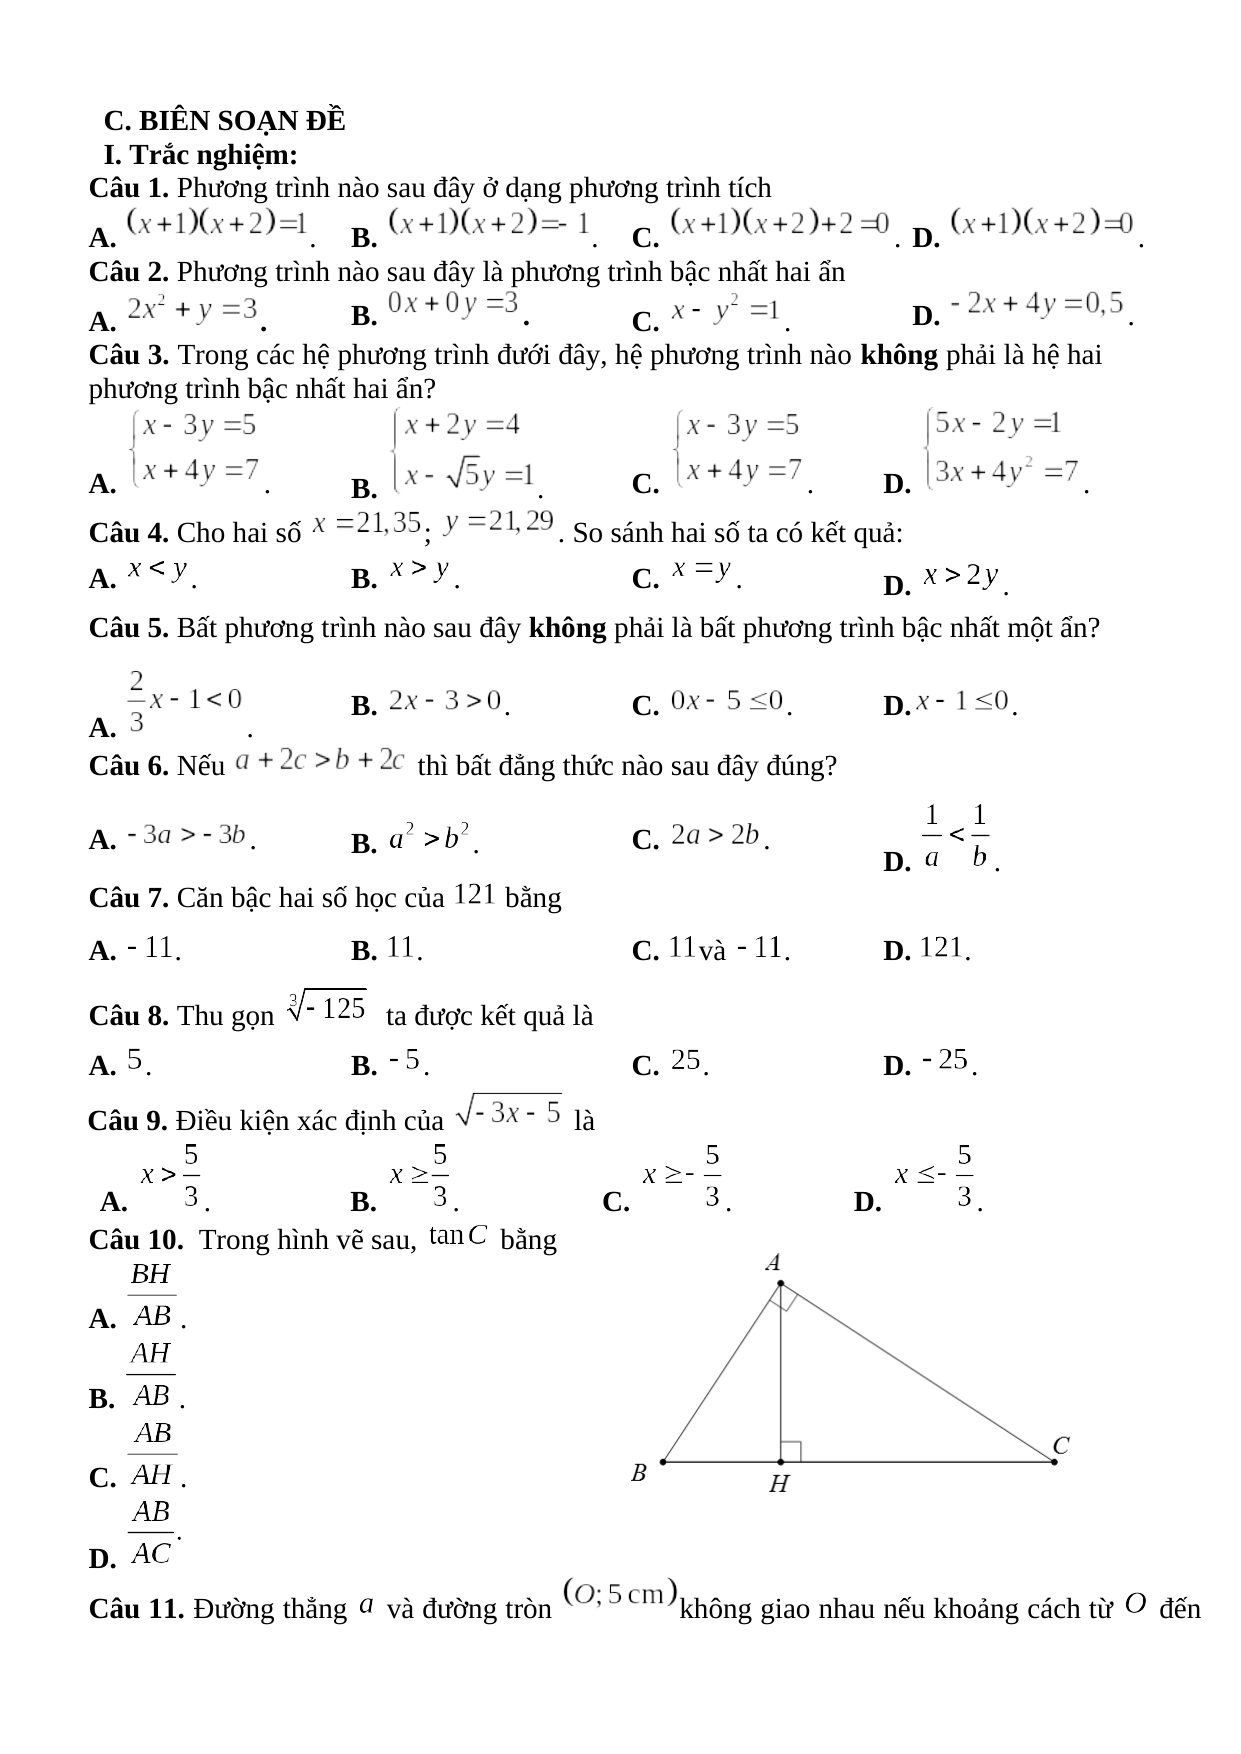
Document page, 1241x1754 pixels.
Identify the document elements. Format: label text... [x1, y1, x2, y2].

table_cell C. và . [620, 931, 872, 983]
table_cell B. . [340, 797, 620, 878]
table_cell Câu 2. Phương trình nào sau đây là phương trình bậc nhất hai ẩn [77, 254, 1178, 287]
table_cell A. . [77, 204, 339, 254]
table_cell Câu 7. Căn bậc hai số học của bằng [77, 878, 1114, 931]
table_cell Câu 5. Bất phương trình nào sau đây không phải là bất phương trình bậc nhất một ẩn? [77, 610, 1114, 663]
table_cell A. . [77, 797, 339, 878]
table_cell D. . [901, 204, 1229, 254]
table_cell Câu 8. Thu gọn ta được kết quả là [77, 983, 1114, 1036]
table_cell B. . [340, 663, 620, 744]
table_cell A. . [77, 1036, 339, 1089]
table_cell B. . [340, 557, 620, 610]
table_cell Câu 6. Nếu thì bất đẳng thức nào sau đây đúng? [77, 744, 1114, 797]
table_cell B. . [340, 931, 620, 983]
table_cell Câu 4. Cho hai số ; . So sánh hai số ta có kết quả: [77, 505, 1114, 557]
table_cell B. . [340, 288, 620, 337]
table_header Câu 1. Phương trình nào sau đây ở dạng phương trình tích [77, 170, 1229, 204]
picture [617, 1233, 1089, 1513]
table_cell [77, 1575, 1213, 1625]
table_cell D. . [872, 931, 1116, 983]
table_cell A. . [77, 404, 339, 504]
table_cell D. . [872, 1036, 1116, 1089]
table_cell C. . [620, 797, 872, 878]
table_cell A. . [77, 288, 339, 337]
table_cell B. . [340, 204, 620, 254]
table_cell B. . [340, 404, 620, 504]
table_cell A. . [77, 931, 339, 983]
table_cell D.. [872, 663, 1116, 744]
table_cell C. . [620, 1036, 872, 1089]
text C. BIÊN SOẠN ĐỀ [103, 103, 1122, 137]
table_cell C. . [620, 288, 901, 337]
table_cell D. . [872, 797, 1116, 878]
table_cell A. . [77, 557, 339, 610]
table_cell C. . [620, 404, 872, 504]
table_cell C. . [620, 204, 901, 254]
table_cell Câu 10. Trong hình vẽ sau, bằng A. . B. . C. . D. [77, 1089, 1114, 1575]
table_cell C. . [620, 557, 872, 610]
table_cell Câu 3. Trong các hệ phương trình đưới đây, hệ phương trình nào không phải là hệ hai phương trình bậc nhất hai ẩn? [77, 337, 1114, 404]
table_cell C. . [620, 663, 872, 744]
table_cell D. . [901, 288, 1178, 337]
table_cell A. . [77, 663, 339, 744]
table_cell B. . [340, 1036, 620, 1089]
text I. Trắc nghiệm: [103, 137, 1122, 170]
table_cell D. . [872, 557, 1116, 610]
table_cell D. . [872, 404, 1116, 504]
